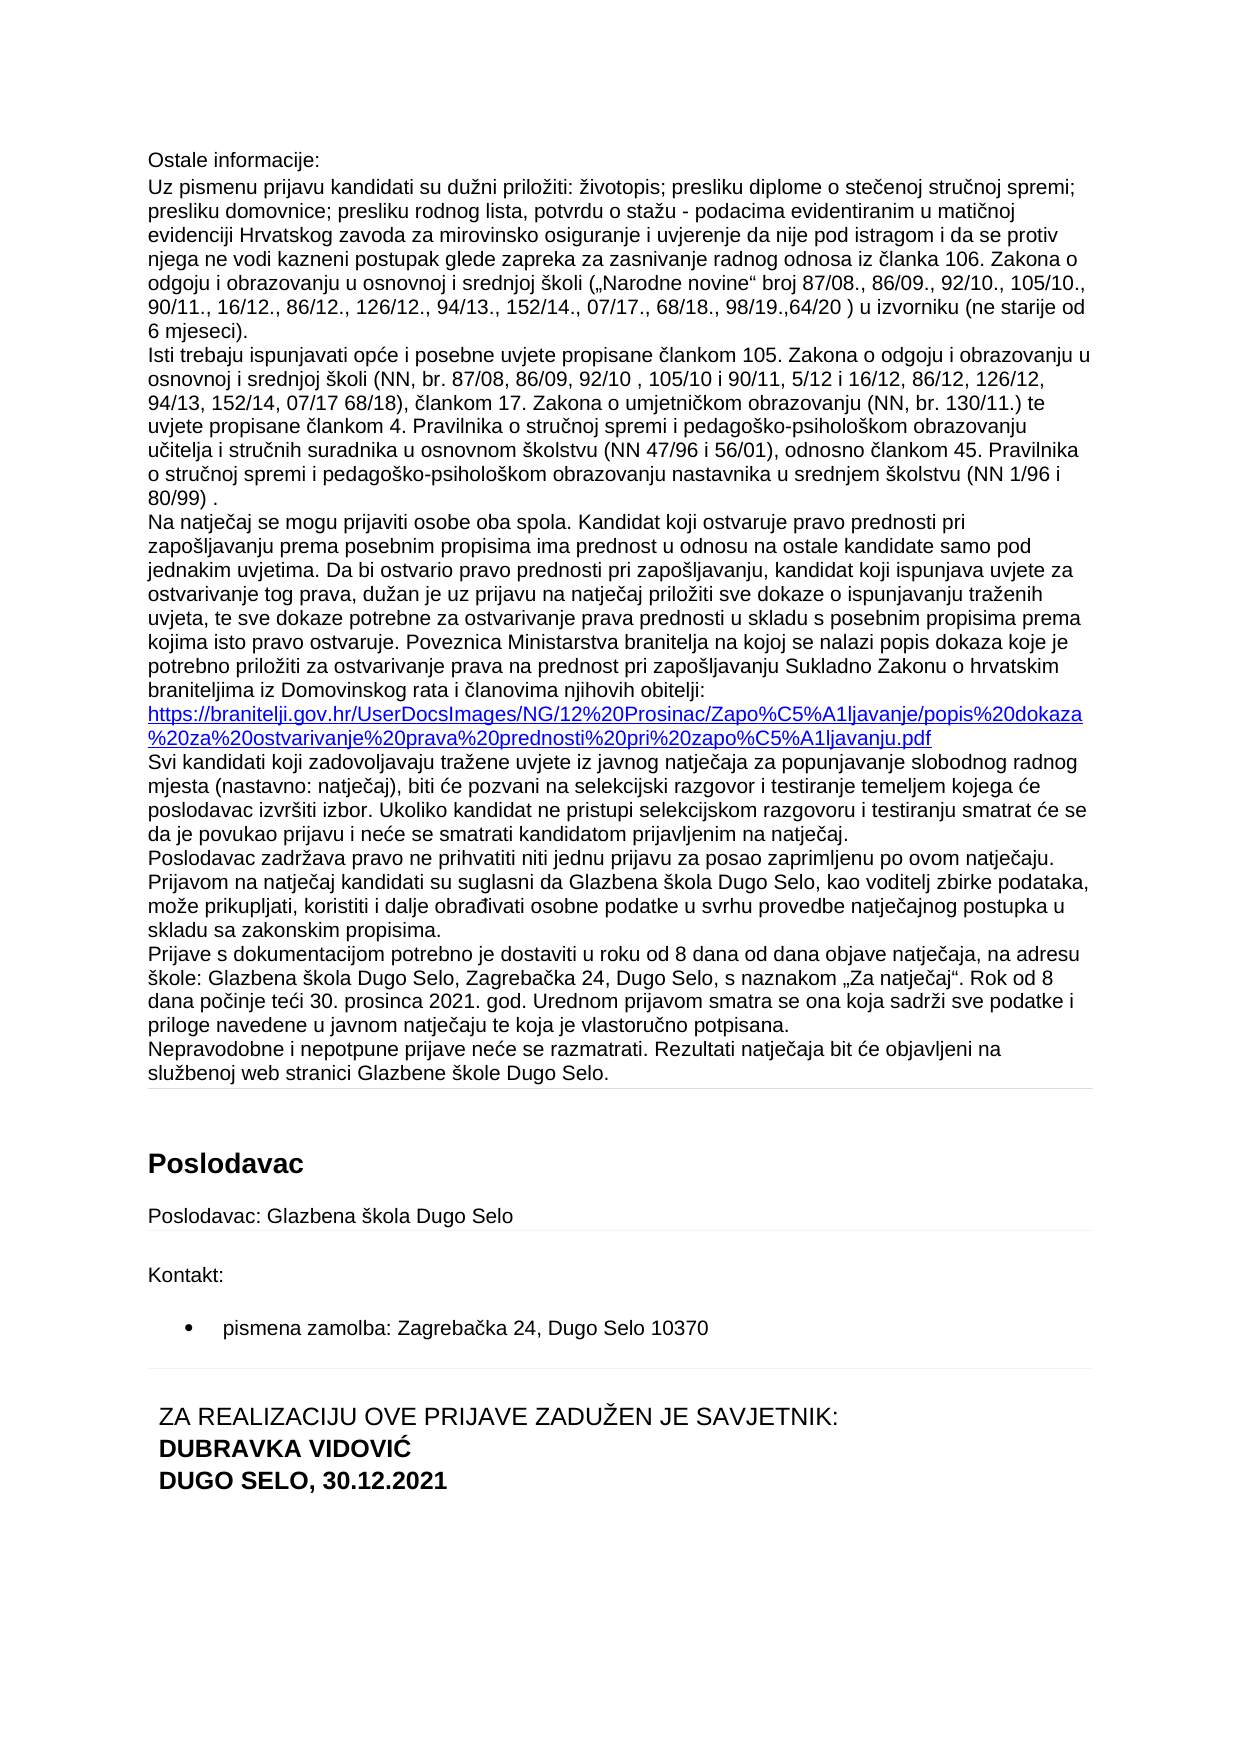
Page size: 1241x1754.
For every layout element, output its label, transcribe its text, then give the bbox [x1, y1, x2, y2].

text Poslodavac: Glazbena škola Dugo Selo [148, 1179, 1093, 1227]
text Ostale informacije: [148, 148, 1093, 172]
text Uz pismenu prijavu kandidati su dužni priložiti: životopis; presliku diplome o stečenoj stručnoj spremi; presliku domovnice; presliku rodnog lista, potvrdu o stažu - podacima evidentiranim u matičnoj evidenciji Hrvatskog zavoda za mirovinsko osiguranje i uvjerenje da nije pod istragom i da se protiv njega ne vodi kazneni postupak glede zapreka za zasnivanje radnog odnosa iz članka 106. Zakona o odgoju i obrazovanju u osnovnoj i srednjoj školi („Narodne novine“ broj 87/08., 86/09., 92/10., 105/10., 90/11., 16/12., 86/12., 126/12., 94/13., 152/14., 07/17., 68/18., 98/19.,64/20 ) u izvorniku (ne starije od 6 mjeseci). Isti trebaju ispunjavati opće i posebne uvjete propisane člankom 105. Zakona o odgoju i obrazovanju u osnovnoj i srednjoj školi (NN, br. 87/08, 86/09, 92/10 , 105/10 i 90/11, 5/12 i 16/12, 86/12, 126/12, 94/13, 152/14, 07/17 68/18), člankom 17. Zakona o umjetničkom obrazovanju (NN, br. 130/11.) te uvjete propisane člankom 4. Pravilnika o stručnoj spremi i pedagoško-psihološkom obrazovanju učitelja i stručnih suradnika u osnovnom školstvu (NN 47/96 i 56/01), odnosno člankom 45. Pravilnika o stručnoj spremi i pedagoško-psihološkom obrazovanju nastavnika u srednjem školstvu (NN 1/96 i 80/99) . Na natječaj se mogu prijaviti osobe oba spola. Kandidat koji ostvaruje pravo prednosti pri zapošljavanju prema posebnim propisima ima prednost u odnosu na ostale kandidate samo pod jednakim uvjetima. Da bi ostvario pravo prednosti pri zapošljavanju, kandidat koji ispunjava uvjete za ostvarivanje tog prava, dužan je uz prijavu na natječaj priložiti sve dokaze o ispunjavanju traženih uvjeta, te sve dokaze potrebne za ostvarivanje prava prednosti u skladu s posebnim propisima prema kojima isto pravo ostvaruje. Poveznica Ministarstva branitelja na kojoj se nalazi popis dokaza koje je potrebno priložiti za ostvarivanje prava na prednost pri zapošljavanju Sukladno Zakonu o hrvatskim braniteljima iz Domovinskog rata i članovima njihovih obitelji: https://branitelji.gov.hr/UserDocsImages/NG/12%20Prosinac/Zapo%C5%A1ljavanje/popis%20dokaza%20za%20ostvarivanje%20prava%20prednosti%20pri%20zapo%C5%A1ljavanju.pdf Svi kandidati koji zadovoljavaju tražene uvjete iz javnog natječaja za popunjavanje slobodnog radnog mjesta (nastavno: natječaj), biti će pozvani na selekcijski razgovor i testiranje temeljem kojega će poslodavac izvršiti izbor. Ukoliko kandidat ne pristupi selekcijskom razgovoru i testiranju smatrat će se da je povukao prijavu i neće se smatrati kandidatom prijavljenim na natječaj. Poslodavac zadržava pravo ne prihvatiti niti jednu prijavu za posao zaprimljenu po ovom natječaju. Prijavom na natječaj kandidati su suglasni da Glazbena škola Dugo Selo, kao voditelj zbirke podataka, može prikupljati, koristiti i dalje obrađivati osobne podatke u svrhu provedbe natječajnog postupka u skladu sa zakonskim propisima. Prijave s dokumentacijom potrebno je dostaviti u roku od 8 dana od dana objave natječaja, na adresu škole: Glazbena škola Dugo Selo, Zagrebačka 24, Dugo Selo, s naznakom „Za natječaj“. Rok od 8 dana počinje teći 30. prosinca 2021. god. Urednom prijavom smatra se ona koja sadrži sve podatke i priloge navedene u javnom natječaju te koja je vlastoručno potpisana. Nepravodobne i nepotpune prijave neće se razmatrati. Rezultati natječaja bit će objavljeni na službenoj web stranici Glazbene škole Dugo Selo. [148, 175, 1093, 1085]
list pismena zamolba: Zagrebačka 24, Dugo Selo 10370 [185, 1316, 1093, 1340]
text Poslodavac [148, 1147, 1093, 1179]
text Kontakt: [148, 1262, 1093, 1286]
table_cell DUGO SELO, 30.12.2021 [157, 1465, 1083, 1496]
table_header ZA REALIZACIJU OVE PRIJAVE ZADUŽEN JE SAVJETNIK: [157, 1401, 1083, 1433]
table_cell DUBRAVKA VIDOVIĆ [157, 1433, 1083, 1464]
